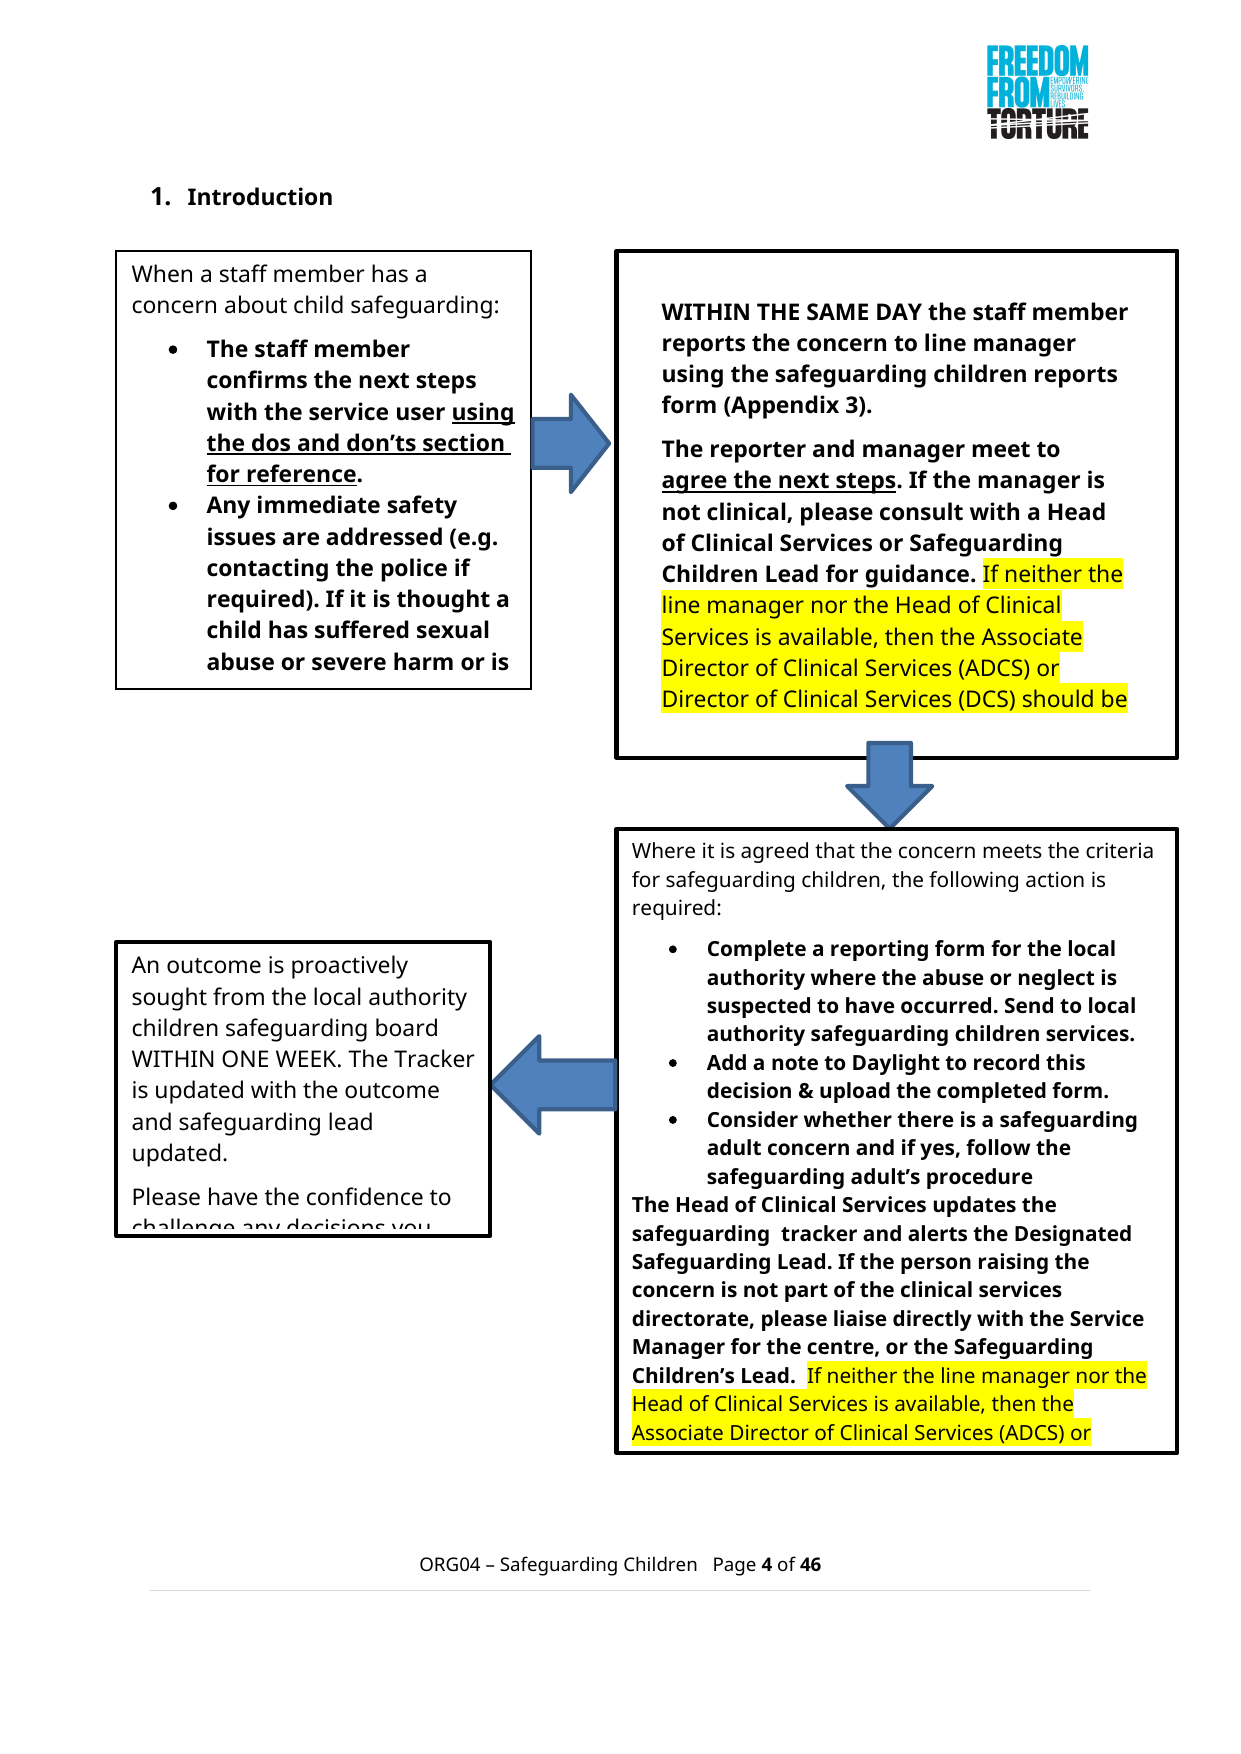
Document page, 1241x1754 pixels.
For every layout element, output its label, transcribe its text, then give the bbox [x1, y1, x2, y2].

picture [993, 82, 999, 90]
picture [1077, 45, 1083, 60]
picture [993, 66, 999, 76]
picture [987, 69, 1089, 139]
subtitle Introduction [150, 179, 1090, 213]
picture [993, 52, 999, 59]
picture [1009, 76, 1018, 81]
picture [1037, 76, 1043, 89]
